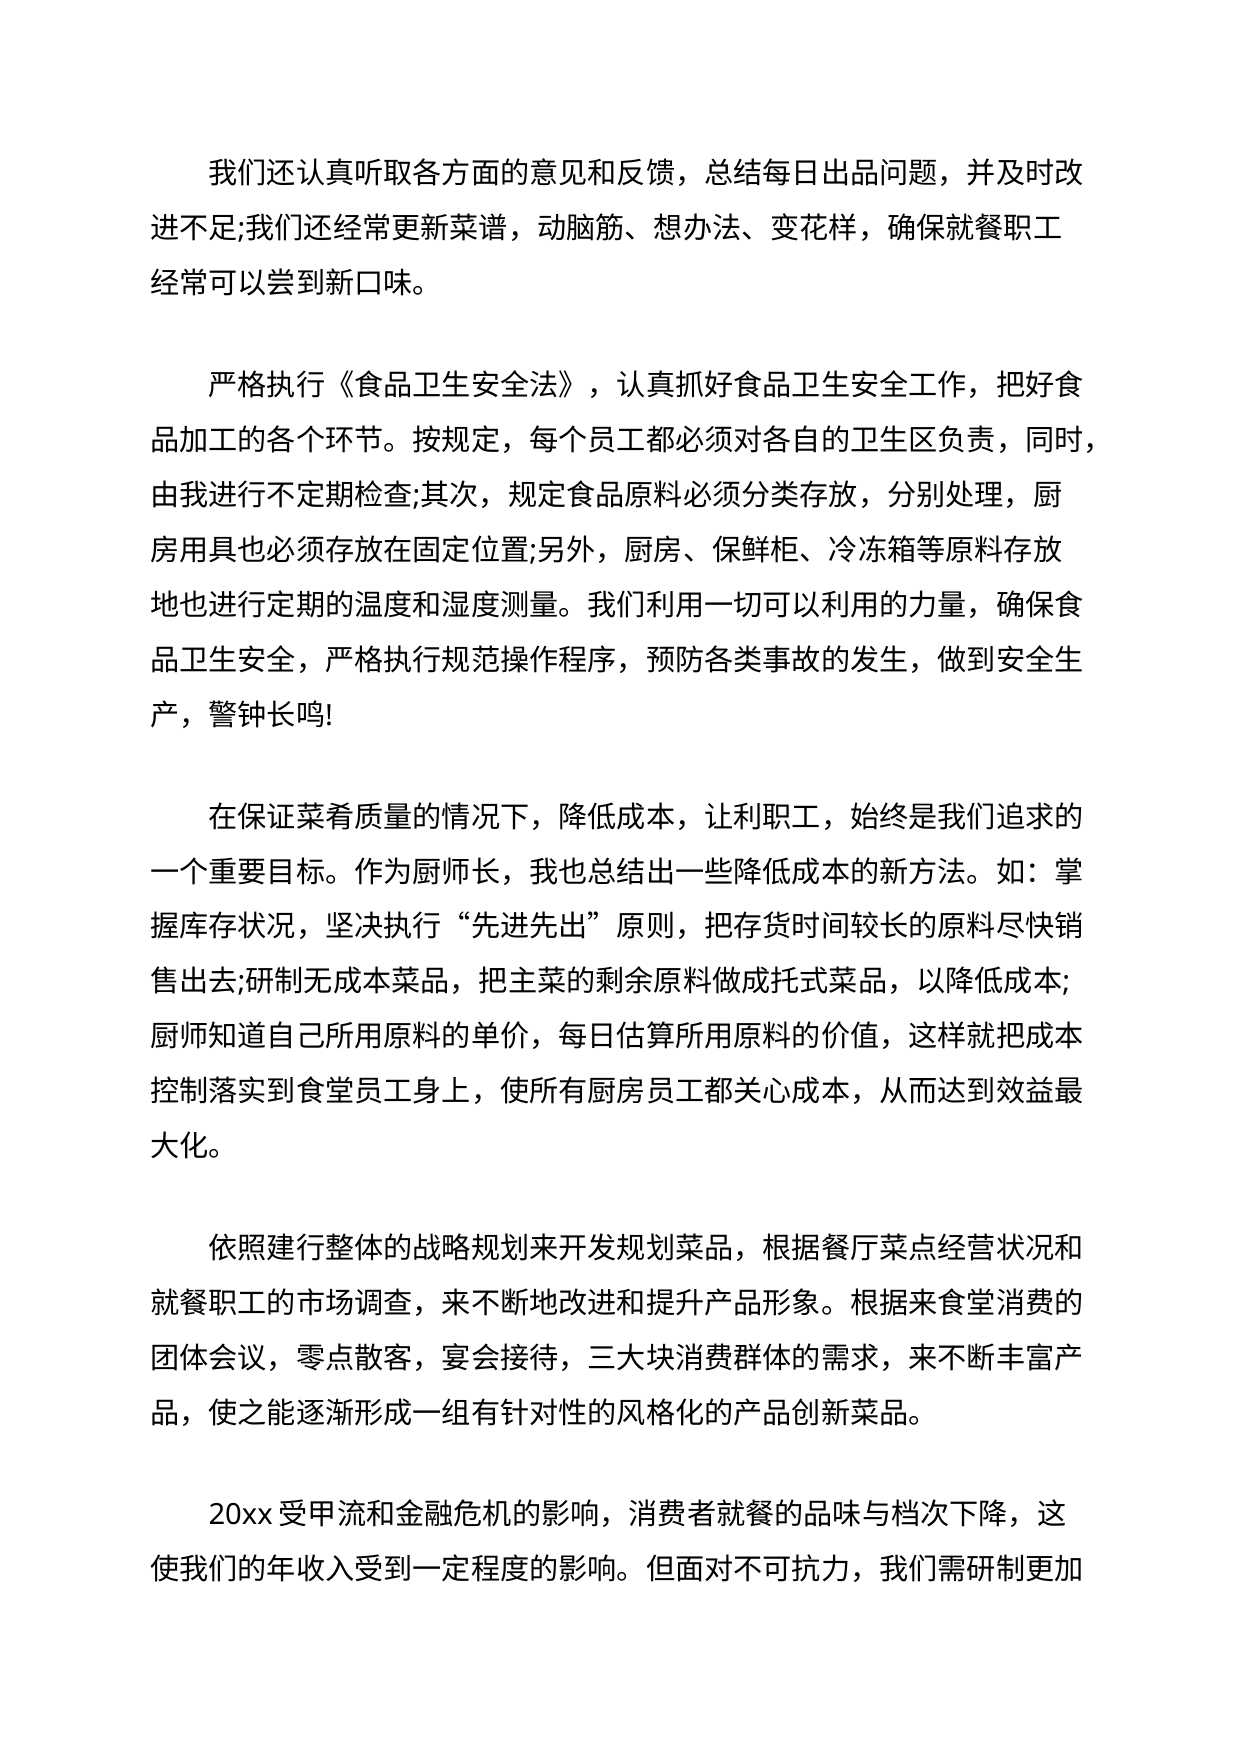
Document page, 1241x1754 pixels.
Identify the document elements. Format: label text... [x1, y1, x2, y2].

text 在保证菜肴质量的情况下，降低成本，让利职工，始终是我们追求的一个重要目标。作为厨师长，我也总结出一些降低成本的新方法。如：掌握库存状况，坚决执行“先进先出”原则，把存货时间较长的原料尽快销售出去;研制无成本菜品，把主菜的剩余原料做成托式菜品，以降低成本;厨师知道自己所用原料的单价，每日估算所用原料的价值，这样就把成本控制落实到食堂员工身上，使所有厨房员工都关心成本，从而达到效益最大化。 [150, 793, 1090, 1165]
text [150, 1491, 1090, 1588]
text 依照建行整体的战略规划来开发规划菜品，根据餐厅菜点经营状况和就餐职工的市场调查，来不断地改进和提升产品形象。根据来食堂消费的团体会议，零点散客，宴会接待，三大块消费群体的需求，来不断丰富产品，使之能逐渐形成一组有针对性的风格化的产品创新菜品。 [150, 1224, 1090, 1431]
text 我们还认真听取各方面的意见和反馈，总结每日出品问题，并及时改进不足;我们还经常更新菜谱，动脑筋、想办法、变花样，确保就餐职工经常可以尝到新口味。 [150, 150, 1090, 302]
text 严格执行《食品卫生安全法》，认真抓好食品卫生安全工作，把好食品加工的各个环节。按规定，每个员工都必须对各自的卫生区负责，同时，由我进行不定期检查;其次，规定食品原料必须分类存放，分别处理，厨房用具也必须存放在固定位置;另外，厨房、保鲜柜、冷冻箱等原料存放地也进行定期的温度和湿度测量。我们利用一切可以利用的力量，确保食品卫生安全，严格执行规范操作程序，预防各类事故的发生，做到安全生产，警钟长鸣! [150, 362, 1090, 734]
